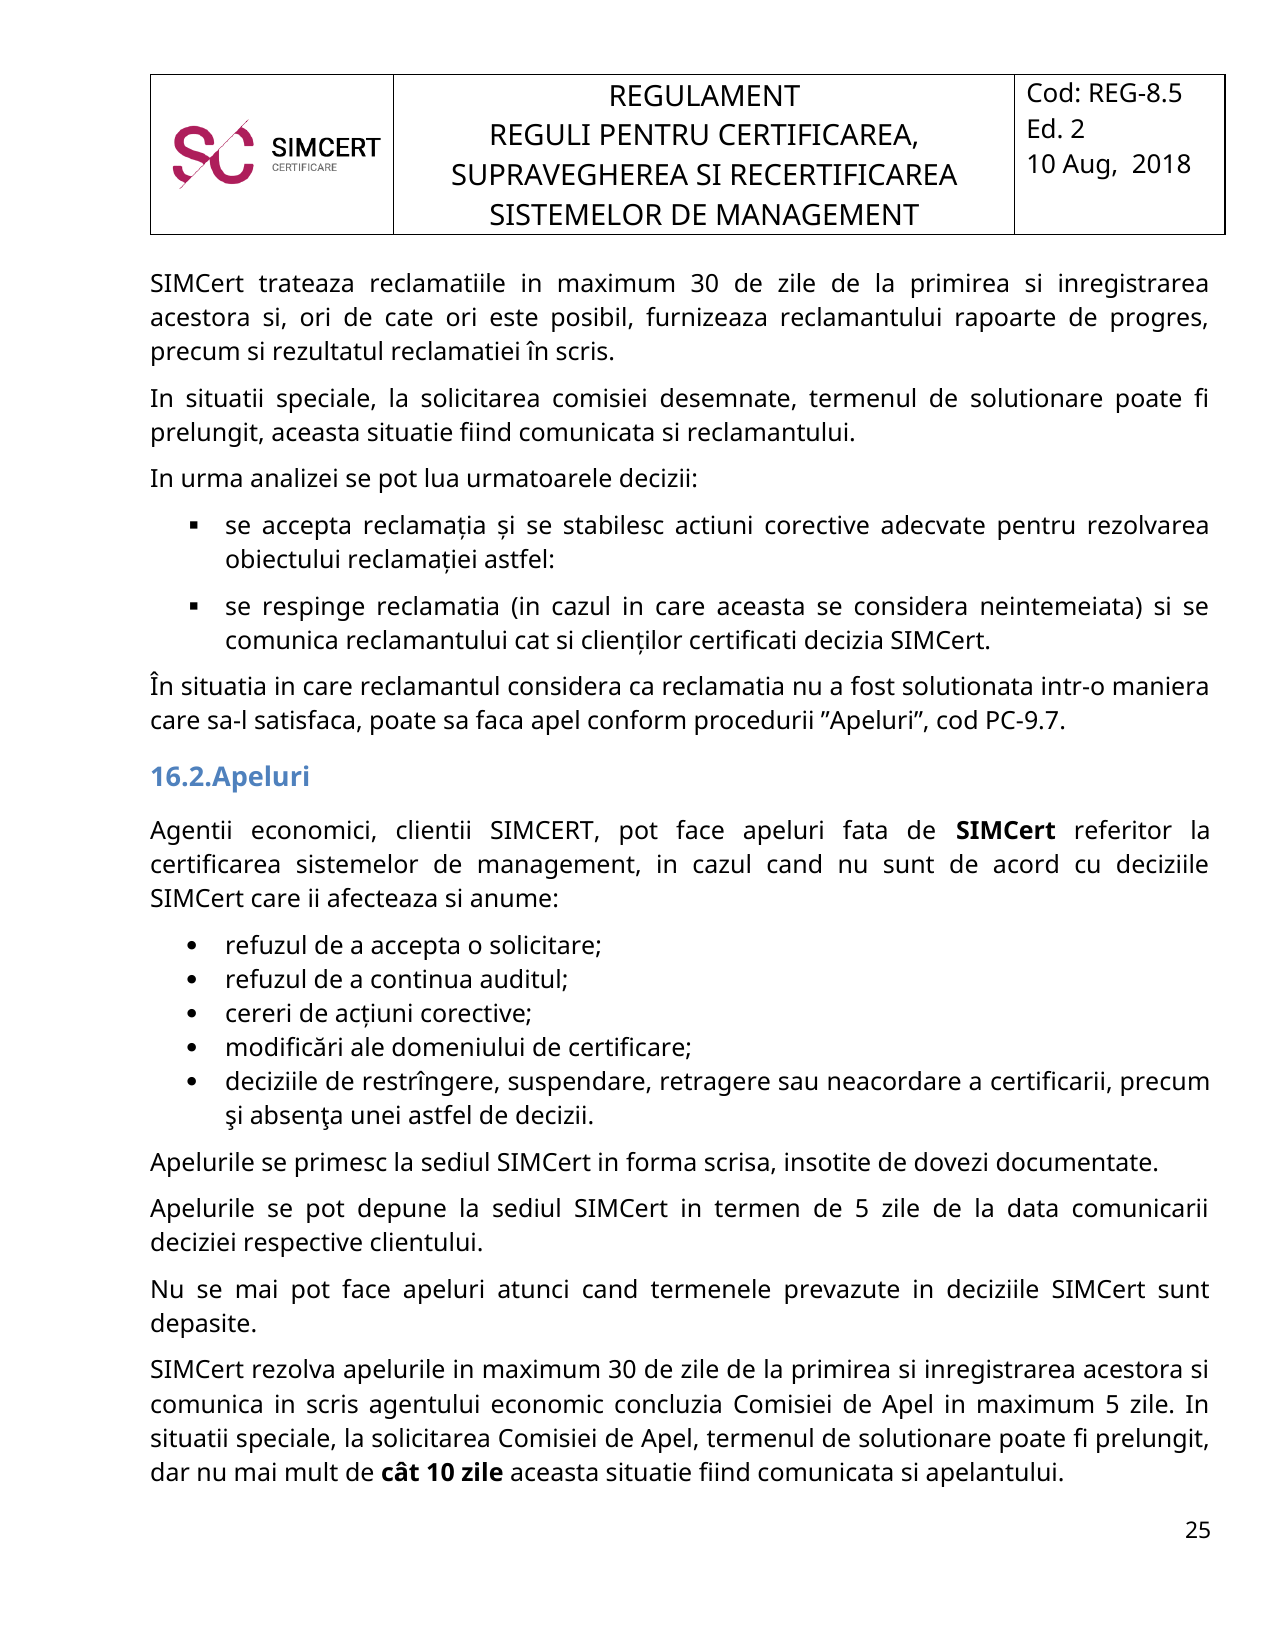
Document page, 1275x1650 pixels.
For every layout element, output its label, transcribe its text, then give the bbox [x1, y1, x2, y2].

list se accepta reclamația și se stabilesc actiuni corective adecvate pentru rezolvarea obiectului reclamației astfel: [188, 508, 1211, 576]
text Agentii economici, clientii SIMCERT, pot face apeluri fata de SIMCert referitor la certificarea sistemelor de management, in cazul cand nu sunt de acord cu deciziile SIMCert care ii afecteaza si anume: [150, 813, 1211, 915]
text In urma analizei se pot lua urmatoarele decizii: [150, 461, 1211, 495]
text SIMCert trateaza reclamatiile in maximum 30 de zile de la primirea si inregistrarea acestora si, ori de cate ori este posibil, furnizeaza reclamantului rapoarte de progres, precum si rezultatul reclamatiei în scris. [150, 266, 1211, 368]
list cereri de acțiuni corective; [187, 996, 1211, 1030]
list refuzul de a continua auditul; [187, 962, 1211, 996]
text În situatia in care reclamantul considera ca reclamatia nu a fost solutionata intr-o maniera care sa-l satisfaca, poate sa faca apel conform procedurii ”Apeluri”, cod PC-9.7. [150, 669, 1211, 737]
subtitle 16.2.Apeluri [150, 758, 1211, 795]
text Apelurile se pot depune la sediul SIMCert in termen de 5 zile de la data comunicarii deciziei respective clientului. [150, 1191, 1211, 1259]
list se respinge reclamatia (in cazul in care aceasta se considera neintemeiata) si se comunica reclamantului cat si clienților certificati decizia SIMCert. [188, 588, 1211, 656]
text SIMCert rezolva apelurile in maximum 30 de zile de la primirea si inregistrarea acestora si comunica in scris agentului economic concluzia Comisiei de Apel in maximum 5 zile. In situatii speciale, la solicitarea Comisiei de Apel, termenul de solutionare poate fi prelungit, dar nu mai mult de cât 10 zile aceasta situatie fiind comunicata si apelantului. [150, 1352, 1211, 1488]
list deciziile de restrîngere, suspendare, retragere sau neacordare a certificarii, precum şi absenţa unei astfel de decizii. [187, 1064, 1211, 1132]
list refuzul de a accepta o solicitare; [187, 927, 1211, 962]
picture [161, 98, 383, 210]
text Nu se mai pot face apeluri atunci cand termenele prevazute in deciziile SIMCert sunt depasite. [150, 1272, 1211, 1340]
list modificări ale domeniului de certificare; [187, 1030, 1211, 1064]
text Apelurile se primesc la sediul SIMCert in forma scrisa, insotite de dovezi documentate. [150, 1144, 1211, 1178]
text In situatii speciale, la solicitarea comisiei desemnate, termenul de solutionare poate fi prelungit, aceasta situatie fiind comunicata si reclamantului. [150, 381, 1211, 449]
